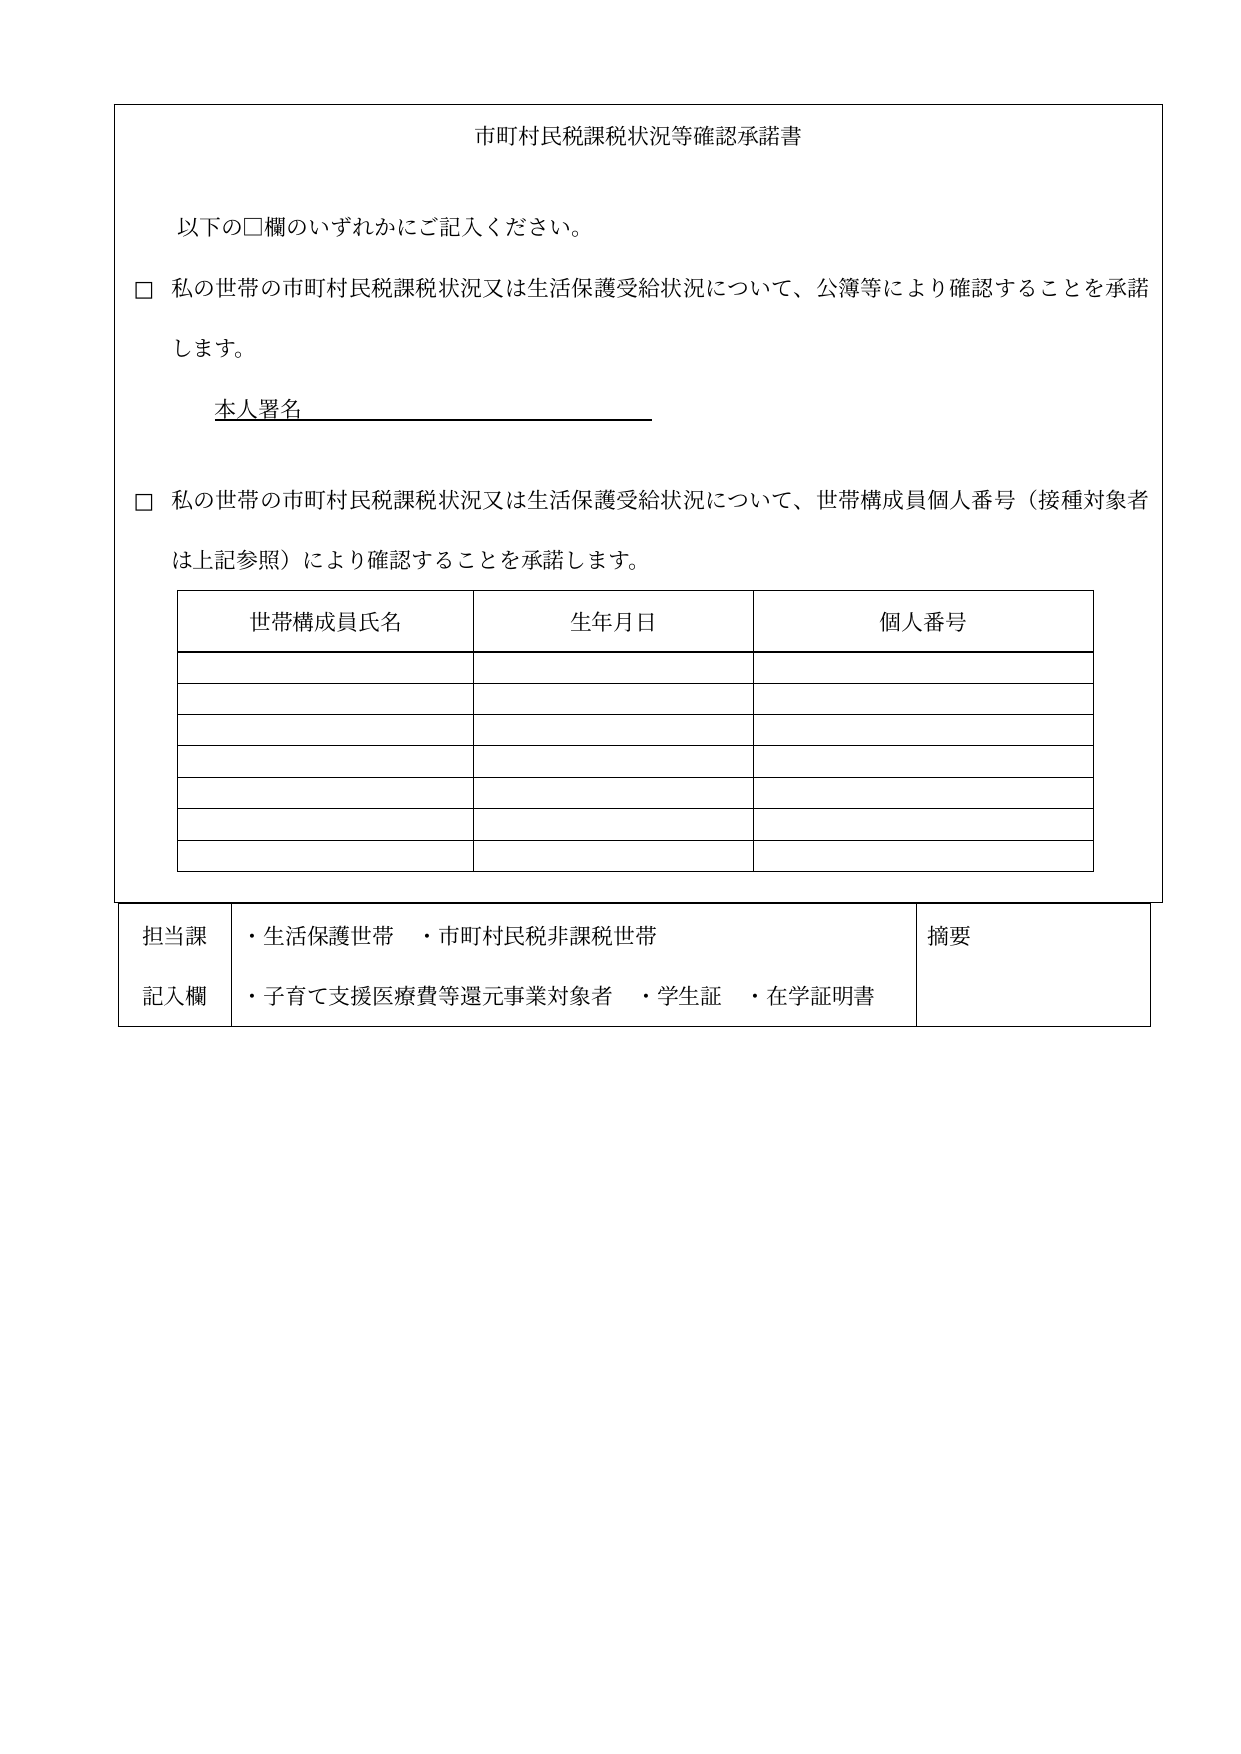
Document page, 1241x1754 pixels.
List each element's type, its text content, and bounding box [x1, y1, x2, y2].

table_header 担当課 記入欄 [119, 904, 231, 1026]
table_header 摘要 [917, 904, 1150, 1026]
table_header ・生活保護世帯 ・市町村民税非課税世帯 ・子育て支援医療費等還元事業対象者 ・学生証 ・在学証明書 [232, 904, 916, 1026]
table_header 市町村民税課税状況等確認承諾書 以下の□欄のいずれかにご記入ください。 私の世帯の市町村民税課税状況又は生活保護受給状況について、公簿等により確認することを承諾します。 本人署名 私の世帯の市町村民税課税状況又は生活保護受給状況について、世帯構成員個人番号（接種対象者は上記参照）により確認することを承諾します。 [115, 105, 1162, 902]
